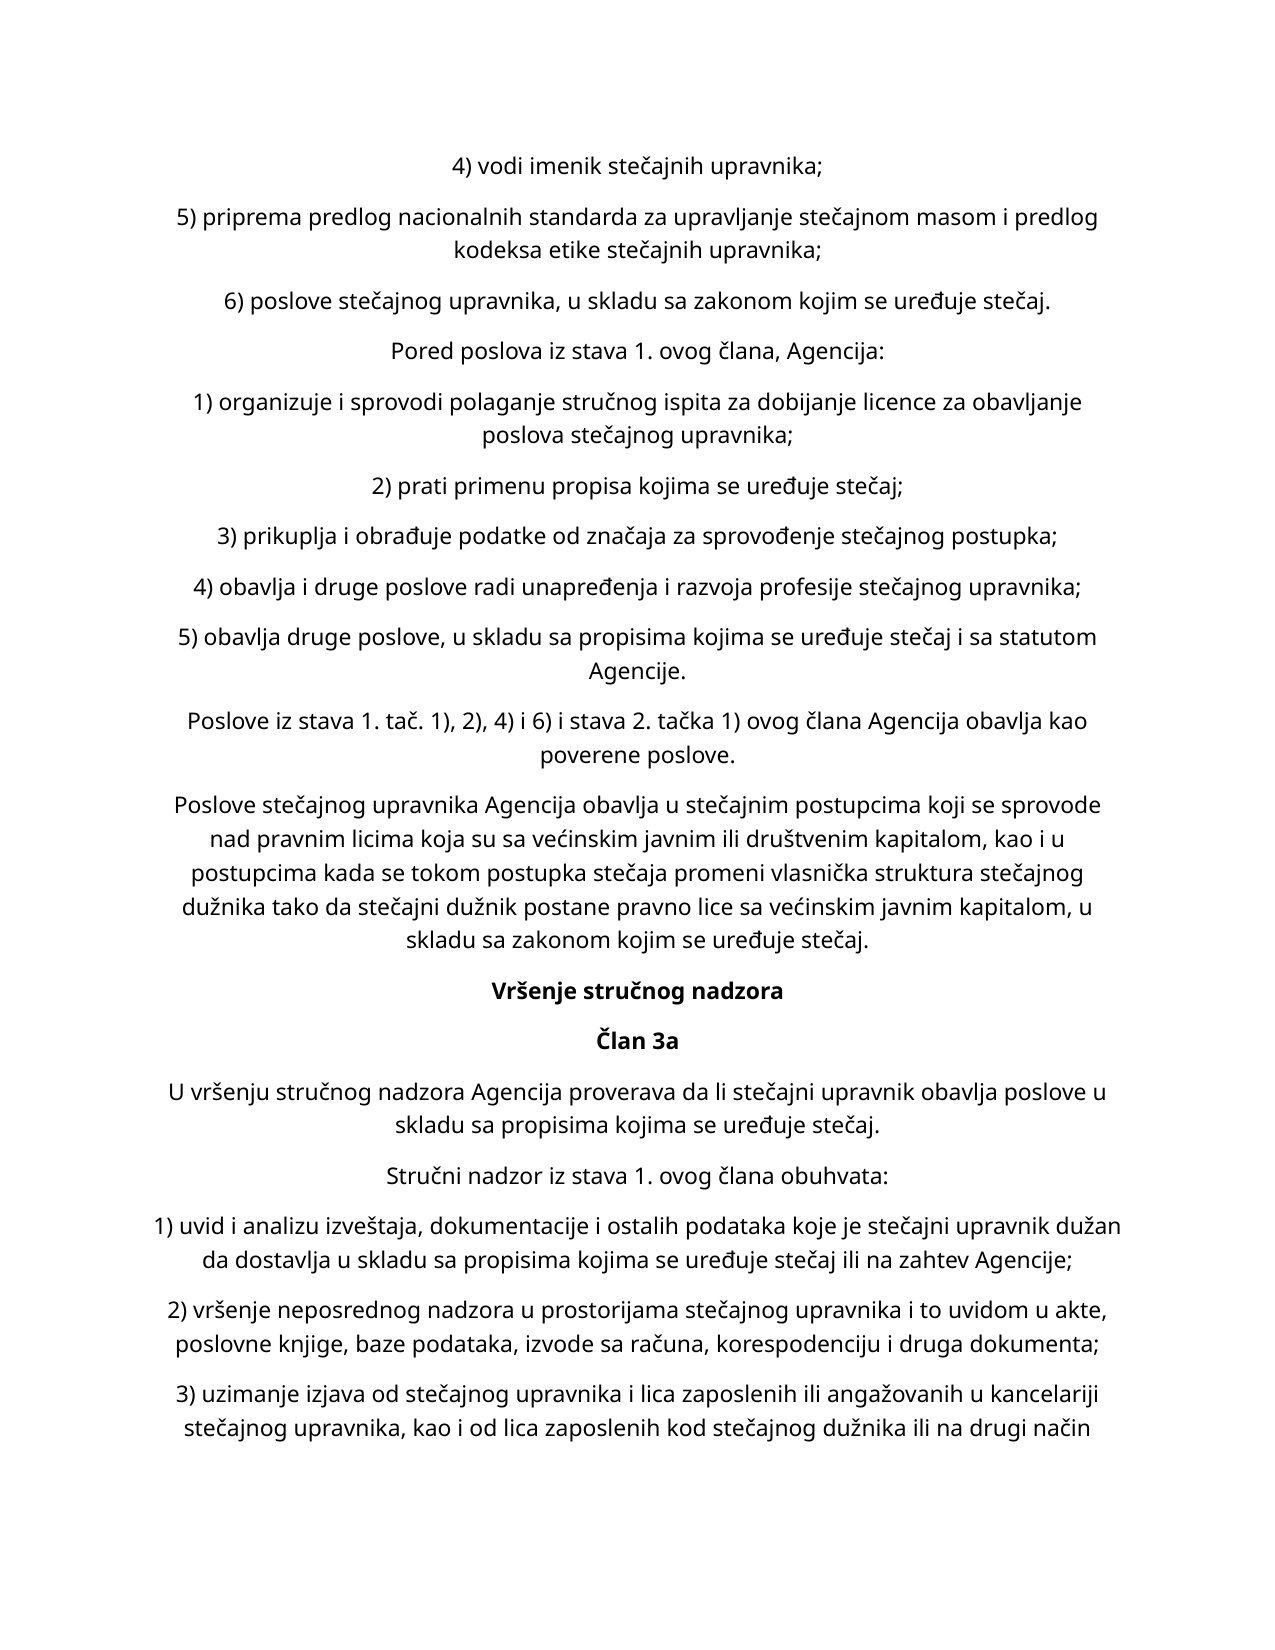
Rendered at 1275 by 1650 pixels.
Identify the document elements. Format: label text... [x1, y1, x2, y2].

text Poslove iz stava 1. tač. 1), 2), 4) i 6) i stava 2. tačka 1) ovog člana Agencija obavlja kao poverene poslove. [150, 705, 1125, 770]
text 5) priprema predlog nacionalnih standarda za upravljanje stečajnom masom i predlog kodeksa etike stečajnih upravnika; [150, 200, 1125, 265]
text 1) uvid i analizu izveštaja, dokumentacije i ostalih podataka koje je stečajni upravnik dužan da dostavlja u skladu sa propisima kojima se uređuje stečaj ili na zahtev Agencije; [150, 1210, 1125, 1275]
text 2) prati primenu propisa kojima se uređuje stečaj; [150, 469, 1125, 501]
text Poslove stečajnog upravnika Agencija obavlja u stečajnim postupcima koji se sprovode nad pravnim licima koja su sa većinskim javnim ili društvenim kapitalom, kao i u postupcima kada se tokom postupka stečaja promeni vlasnička struktura stečajnog dužnika tako da stečajni dužnik postane pravno lice sa većinskim javnim kapitalom, u skladu sa zakonom kojim se uređuje stečaj. [150, 789, 1125, 955]
text 3) prikuplja i obrađuje podatke od značaja za sprovođenje stečajnog postupka; [150, 520, 1125, 551]
text 6) poslove stečajnog upravnika, u skladu sa zakonom kojim se uređuje stečaj. [150, 284, 1125, 316]
text 2) vršenje neposrednog nadzora u prostorijama stečajnog upravnika i to uvidom u akte, poslovne knjige, baze podataka, izvode sa računa, korespodenciju i druga dokumenta; [150, 1294, 1125, 1359]
text 4) vodi imenik stečajnih upravnika; [150, 150, 1125, 181]
text Vršenje stručnog nadzora [150, 974, 1125, 1006]
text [150, 1378, 1125, 1443]
text Stručni nadzor iz stava 1. ovog člana obuhvata: [150, 1159, 1125, 1191]
text 1) organizuje i sprovodi polaganje stručnog ispita za dobijanje licence za obavljanje poslova stečajnog upravnika; [150, 385, 1125, 450]
text 4) obavlja i druge poslove radi unapređenja i razvoja profesije stečajnog upravnika; [150, 570, 1125, 602]
text 5) obavlja druge poslove, u skladu sa propisima kojima se uređuje stečaj i sa statutom Agencije. [150, 621, 1125, 686]
text Član 3a [150, 1025, 1125, 1056]
text U vršenju stručnog nadzora Agencija proverava da li stečajni upravnik obavlja poslove u skladu sa propisima kojima se uređuje stečaj. [150, 1075, 1125, 1140]
text Pored poslova iz stava 1. ovog člana, Agencija: [150, 335, 1125, 366]
